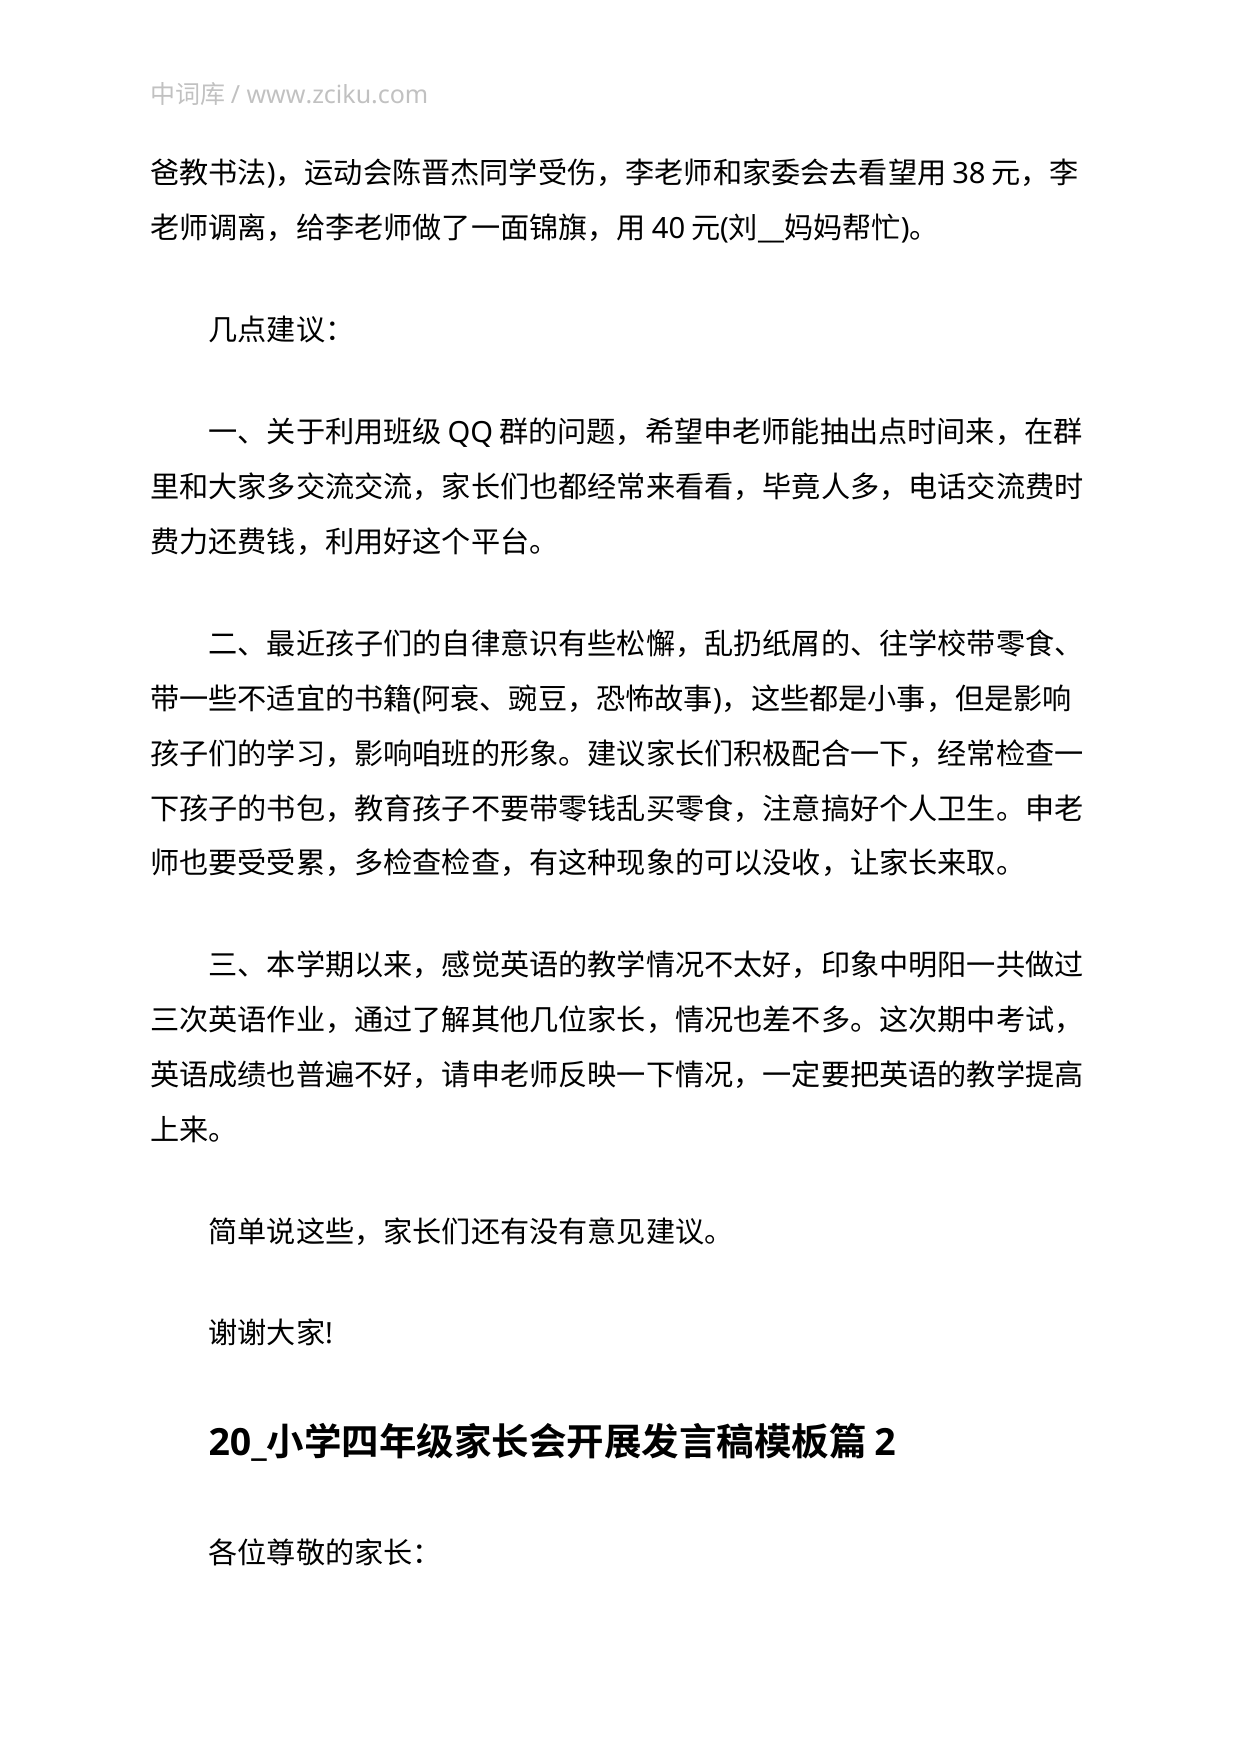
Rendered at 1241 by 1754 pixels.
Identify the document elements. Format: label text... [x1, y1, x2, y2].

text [150, 150, 1090, 247]
text 谢谢大家! [150, 1310, 1090, 1352]
text 简单说这些，家长们还有没有意见建议。 [150, 1208, 1090, 1251]
text 几点建议： [150, 307, 1090, 349]
text 20_小学四年级家长会开展发言稿模板篇2 [150, 1412, 1090, 1467]
text 二、最近孩子们的自律意识有些松懈，乱扔纸屑的、往学校带零食、带一些不适宜的书籍(阿衰、豌豆，恐怖故事)，这些都是小事，但是影响孩子们的学习，影响咱班的形象。建议家长们积极配合一下，经常检查一下孩子的书包，教育孩子不要带零钱乱买零食，注意搞好个人卫生。申老师也要受受累，多检查检查，有这种现象的可以没收，让家长来取。 [150, 620, 1090, 882]
text 三、本学期以来，感觉英语的教学情况不太好，印象中明阳一共做过三次英语作业，通过了解其他几位家长，情况也差不多。这次期中考试，英语成绩也普遍不好，请申老师反映一下情况，一定要把英语的教学提高上来。 [150, 942, 1090, 1149]
text 一、关于利用班级QQ群的问题，希望申老师能抽出点时间来，在群里和大家多交流交流，家长们也都经常来看看，毕竟人多，电话交流费时费力还费钱，利用好这个平台。 [150, 409, 1090, 561]
text 各位尊敬的家长： [150, 1530, 1090, 1572]
